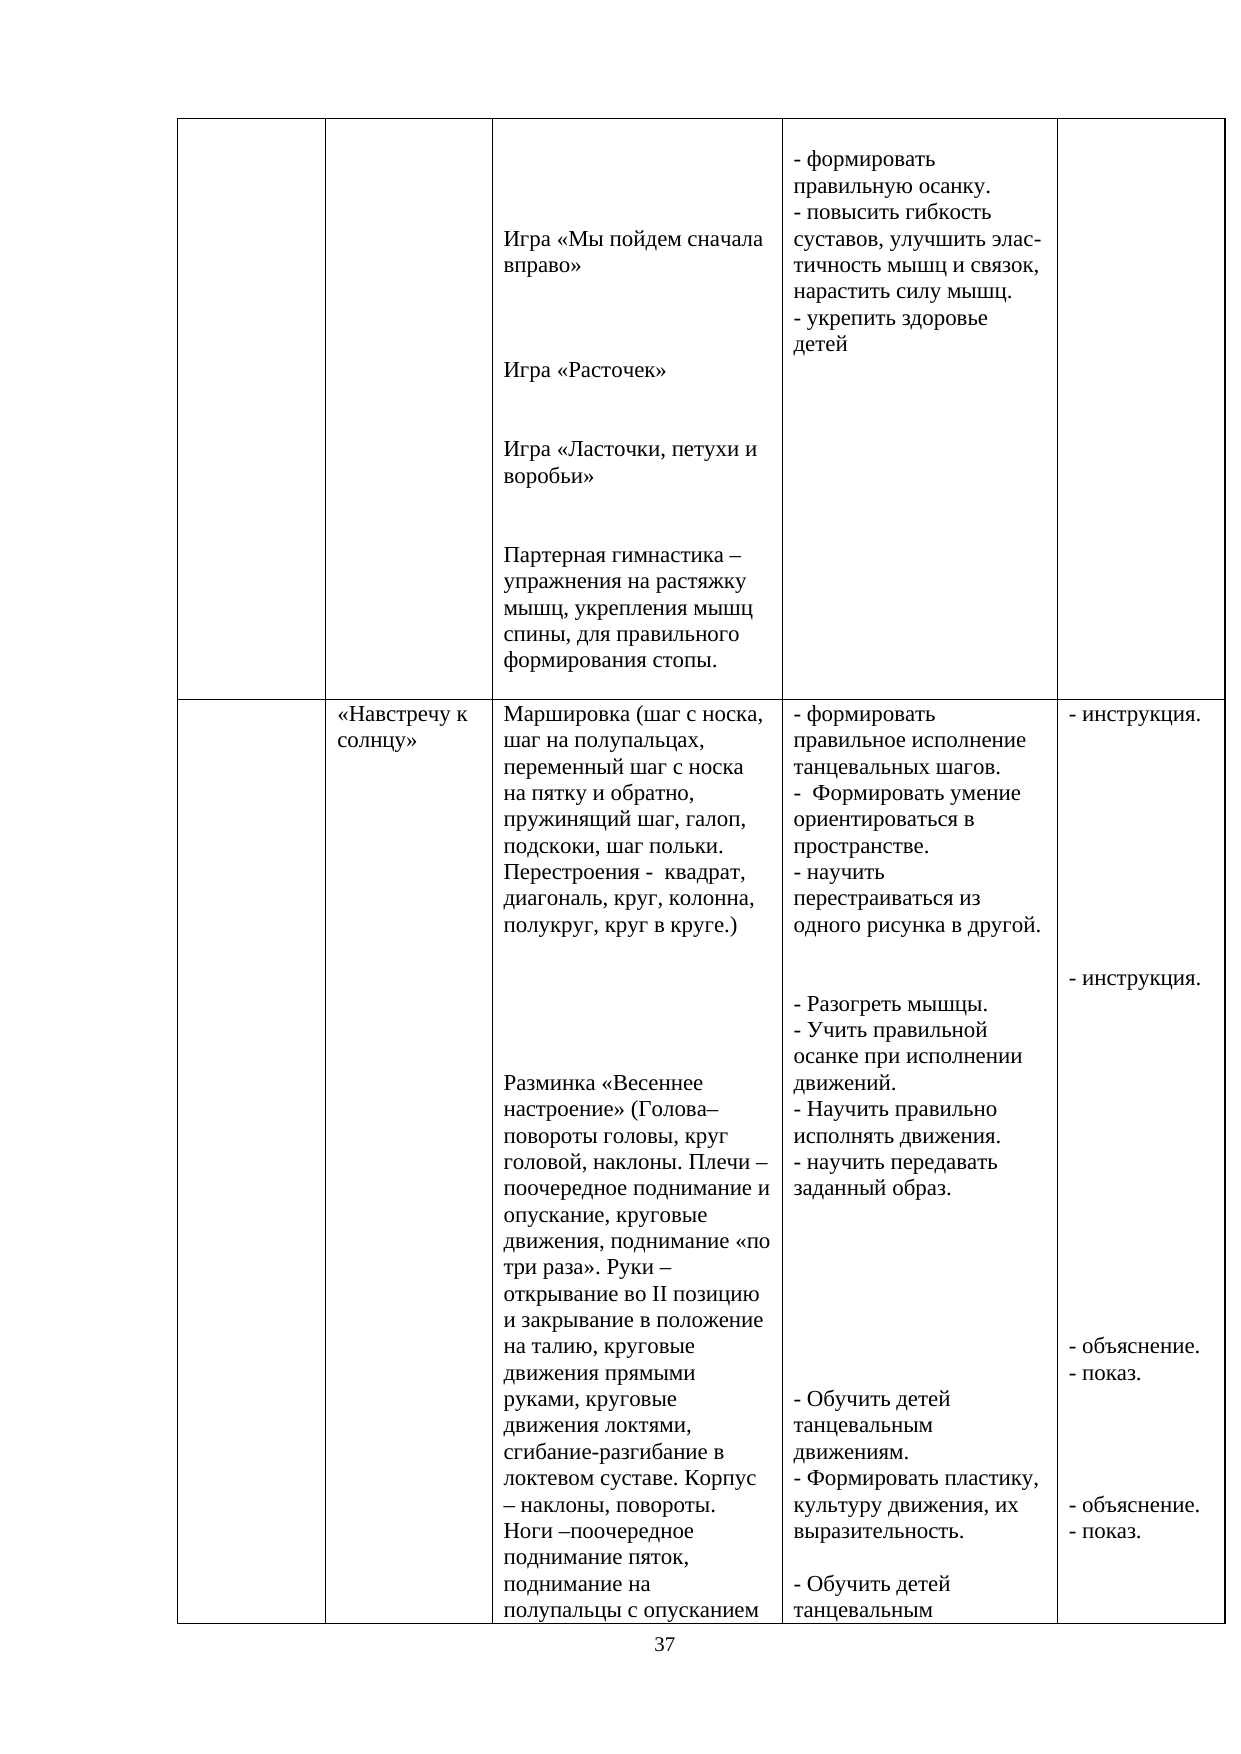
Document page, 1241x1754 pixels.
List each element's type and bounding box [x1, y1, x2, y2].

table_cell [178, 119, 325, 699]
table_cell [493, 119, 782, 699]
table_cell [326, 119, 492, 699]
table_cell [493, 700, 782, 1622]
table_cell [783, 119, 1057, 699]
table_cell [1058, 700, 1224, 1622]
table_cell [178, 700, 325, 1622]
table_cell [783, 700, 1057, 1622]
table_cell [1058, 119, 1224, 699]
table_cell [326, 700, 492, 1622]
